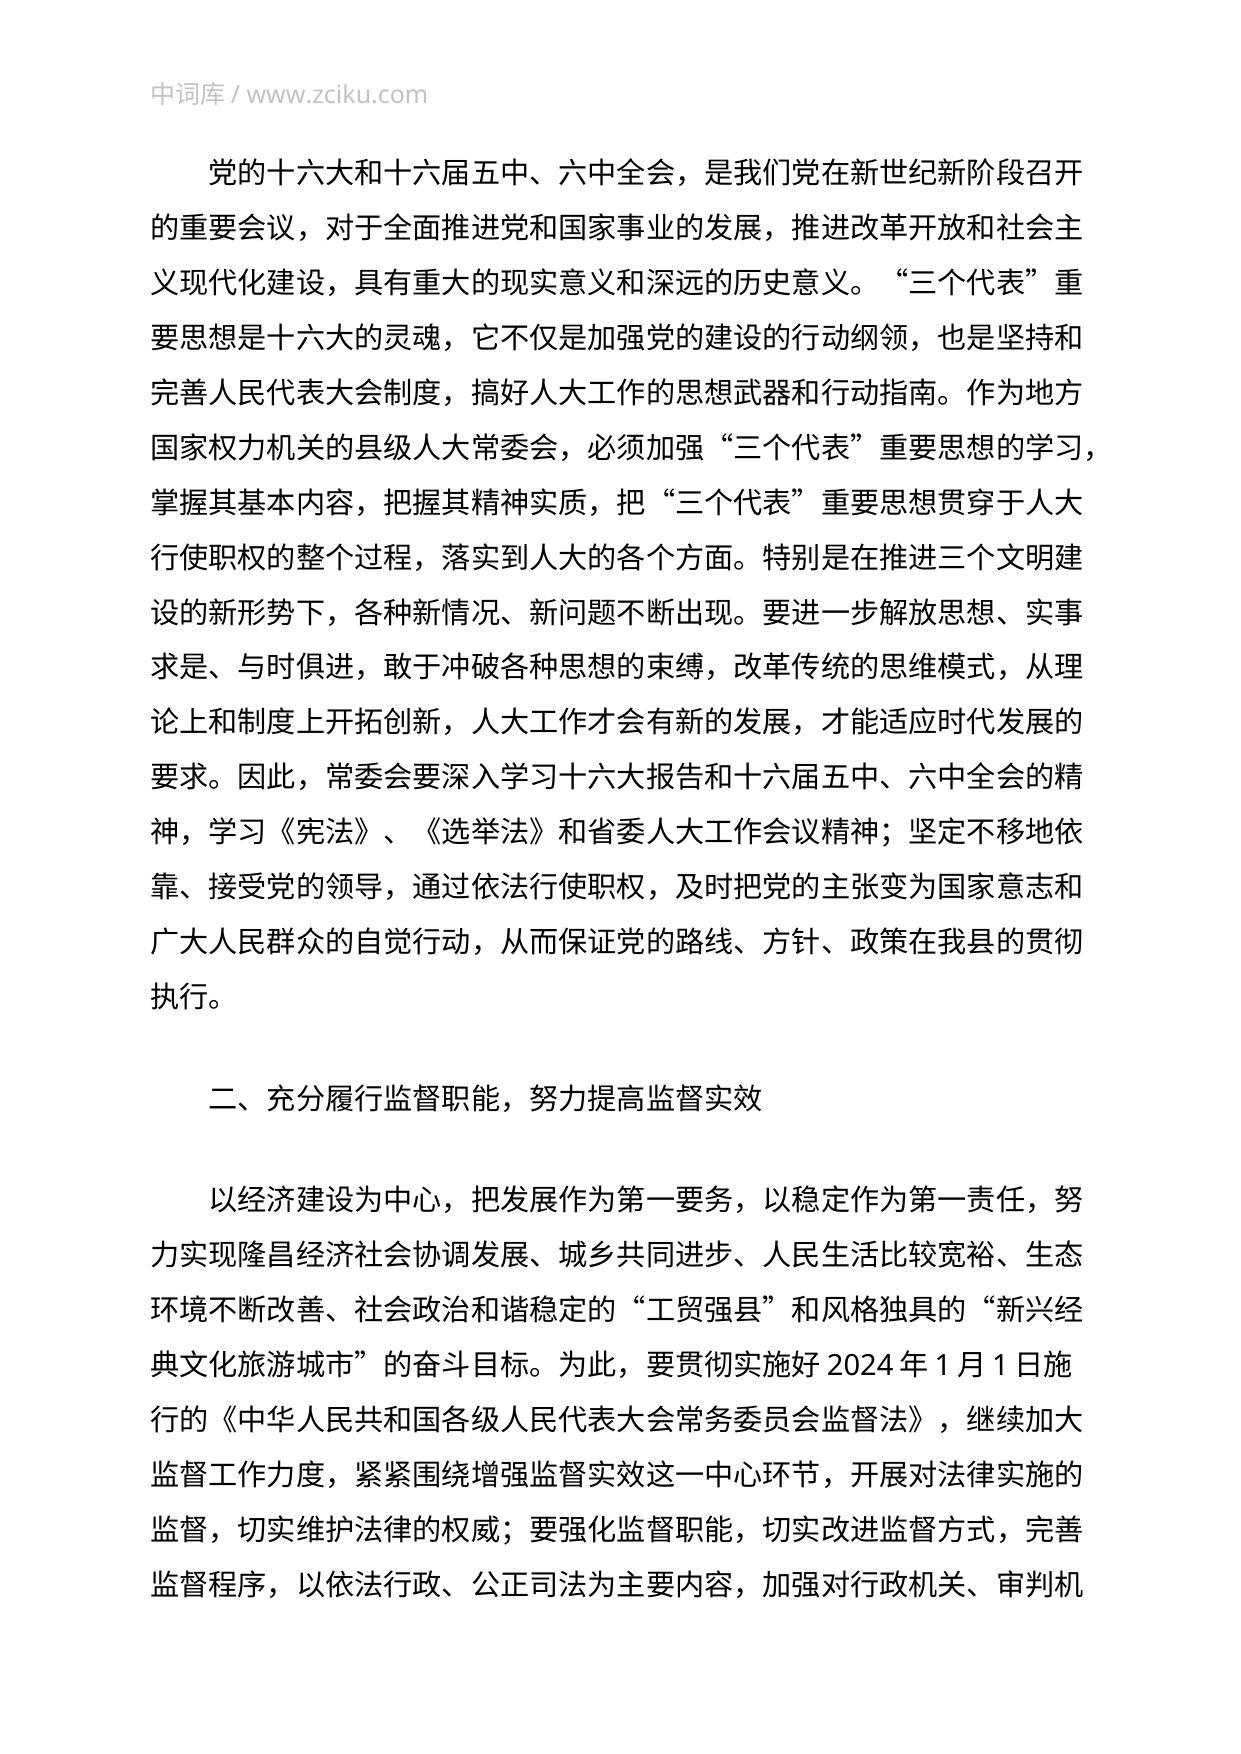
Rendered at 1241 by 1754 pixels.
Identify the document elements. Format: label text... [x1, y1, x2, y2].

text 党的十六大和十六届五中、六中全会，是我们党在新世纪新阶段召开的重要会议，对于全面推进党和国家事业的发展，推进改革开放和社会主义现代化建设，具有重大的现实意义和深远的历史意义。“三个代表”重要思想是十六大的灵魂，它不仅是加强党的建设的行动纲领，也是坚持和完善人民代表大会制度，搞好人大工作的思想武器和行动指南。作为地方国家权力机关的县级人大常委会，必须加强“三个代表”重要思想的学习，掌握其基本内容，把握其精神实质，把“三个代表”重要思想贯穿于人大行使职权的整个过程，落实到人大的各个方面。特别是在推进三个文明建设的新形势下，各种新情况、新问题不断出现。要进一步解放思想、实事求是、与时俱进，敢于冲破各种思想的束缚，改革传统的思维模式，从理论上和制度上开拓创新，人大工作才会有新的发展，才能适应时代发展的要求。因此，常委会要深入学习十六大报告和十六届五中、六中全会的精神，学习《宪法》、《选举法》和省委人大工作会议精神；坚定不移地依靠、接受党的领导，通过依法行使职权，及时把党的主张变为国家意志和广大人民群众的自觉行动，从而保证党的路线、方针、政策在我县的贯彻执行。 [150, 150, 1090, 1016]
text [150, 1177, 1090, 1604]
text 二、充分履行监督职能，努力提高监督实效 [150, 1075, 1090, 1117]
